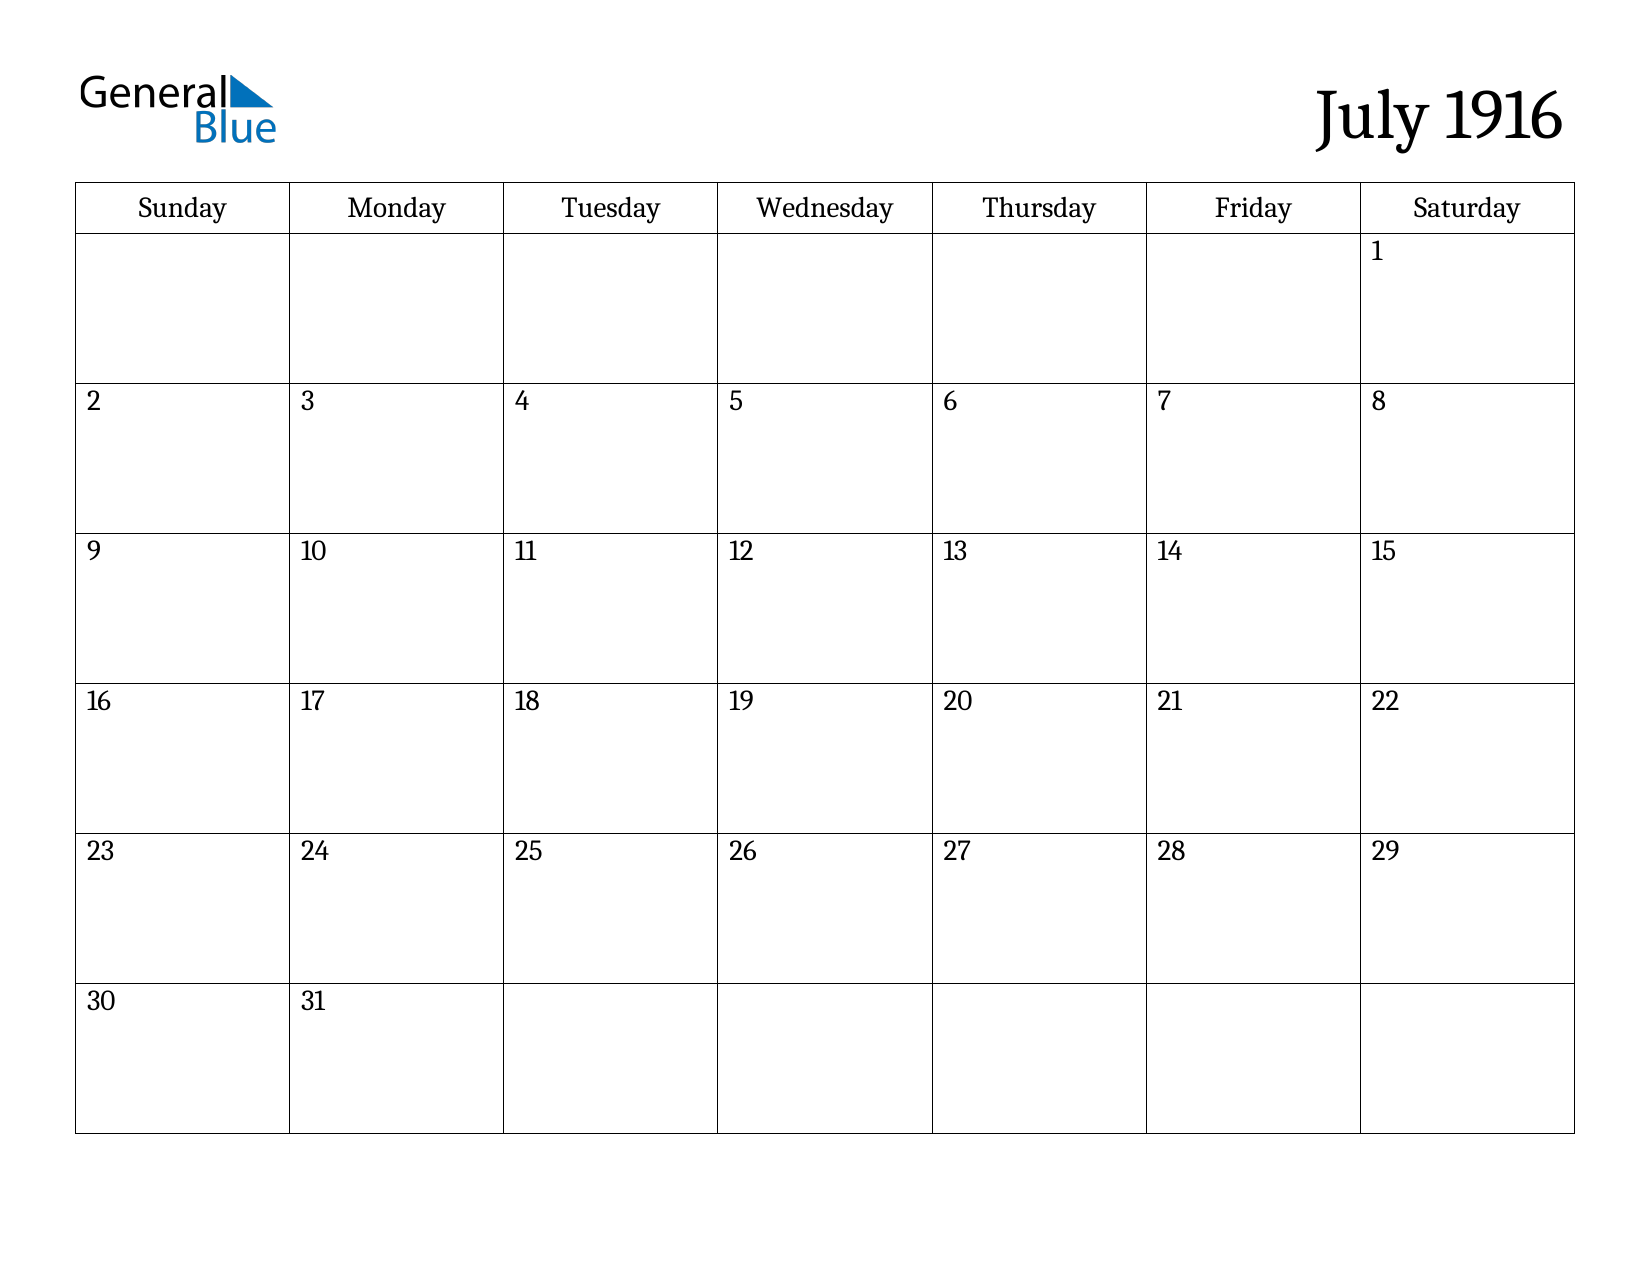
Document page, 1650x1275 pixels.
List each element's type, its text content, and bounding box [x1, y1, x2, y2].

table_cell 17 [290, 684, 503, 717]
table_cell [1147, 868, 1360, 983]
table_cell [504, 717, 717, 833]
table_cell 2 [76, 384, 289, 417]
table_cell [933, 267, 1146, 383]
table_cell 14 [1147, 534, 1360, 567]
table_cell 10 [290, 534, 503, 567]
table_cell 19 [718, 684, 932, 717]
table_cell [1147, 234, 1360, 267]
table_cell [1147, 984, 1360, 1017]
table_cell [290, 234, 503, 267]
table_cell 5 [718, 384, 932, 417]
table_cell Saturday [1361, 183, 1574, 233]
table_cell 26 [718, 834, 932, 867]
table_cell 12 [718, 534, 932, 567]
table_cell [718, 717, 932, 833]
table_cell [504, 984, 717, 1017]
table_cell 23 [76, 834, 289, 867]
table_cell [76, 1018, 289, 1133]
table_cell [504, 868, 717, 983]
table_cell [76, 717, 289, 833]
table_header [76, 75, 503, 182]
table_cell Monday [290, 183, 503, 233]
table_cell [933, 984, 1146, 1017]
table_cell 18 [504, 684, 717, 717]
table_cell [1361, 267, 1574, 383]
table_cell [1361, 868, 1574, 983]
table_cell [76, 868, 289, 983]
table_cell 20 [933, 684, 1146, 717]
table_cell 16 [76, 684, 289, 717]
table_cell [1361, 717, 1574, 833]
table_cell [290, 567, 503, 683]
table_cell [76, 267, 289, 383]
table_cell [76, 417, 289, 533]
table_cell [718, 234, 932, 267]
table_cell 11 [504, 534, 717, 567]
table_cell [718, 984, 932, 1017]
table_cell [1361, 984, 1574, 1017]
table_cell 6 [933, 384, 1146, 417]
table_cell [504, 417, 717, 533]
table_cell 28 [1147, 834, 1360, 867]
table_cell Thursday [933, 183, 1146, 233]
table_cell [933, 717, 1146, 833]
table_cell [718, 567, 932, 683]
table_cell [933, 868, 1146, 983]
table_cell 21 [1147, 684, 1360, 717]
table_cell 3 [290, 384, 503, 417]
table_cell [290, 417, 503, 533]
table_cell 1 [1361, 234, 1574, 267]
table_cell [290, 267, 503, 383]
table_cell 15 [1361, 534, 1574, 567]
table_cell [290, 1018, 503, 1133]
table_cell [1147, 267, 1360, 383]
table_cell [718, 267, 932, 383]
table_cell 27 [933, 834, 1146, 867]
table_cell Tuesday [504, 183, 717, 233]
table_cell [933, 1018, 1146, 1133]
table_cell 25 [504, 834, 717, 867]
table_cell [504, 1018, 717, 1133]
table_cell Friday [1147, 183, 1360, 233]
table_cell [504, 267, 717, 383]
table_cell [933, 234, 1146, 267]
table_cell [1147, 417, 1360, 533]
table_cell 31 [290, 984, 503, 1017]
table_cell 7 [1147, 384, 1360, 417]
table_cell [1147, 717, 1360, 833]
table_cell Sunday [76, 183, 289, 233]
table_cell [290, 868, 503, 983]
table_cell Wednesday [718, 183, 932, 233]
table_cell 4 [504, 384, 717, 417]
table_cell [933, 417, 1146, 533]
table_cell [1361, 1018, 1574, 1133]
table_cell [290, 717, 503, 833]
table_cell [504, 567, 717, 683]
table_cell [718, 868, 932, 983]
table_header July 1916 [504, 75, 1574, 182]
table_cell [1147, 567, 1360, 683]
table_cell [1361, 567, 1574, 683]
table_cell 13 [933, 534, 1146, 567]
table_cell 29 [1361, 834, 1574, 867]
table_cell [76, 567, 289, 683]
table_cell 8 [1361, 384, 1574, 417]
table_cell 22 [1361, 684, 1574, 717]
table_cell [1147, 1018, 1360, 1133]
table_cell 30 [76, 984, 289, 1017]
table_cell [1361, 417, 1574, 533]
table_cell [504, 234, 717, 267]
table_cell [718, 1018, 932, 1133]
table_cell [718, 417, 932, 533]
table_cell [933, 567, 1146, 683]
table_cell 9 [76, 534, 289, 567]
table_cell 24 [290, 834, 503, 867]
table_cell [76, 234, 289, 267]
picture [80, 75, 276, 143]
